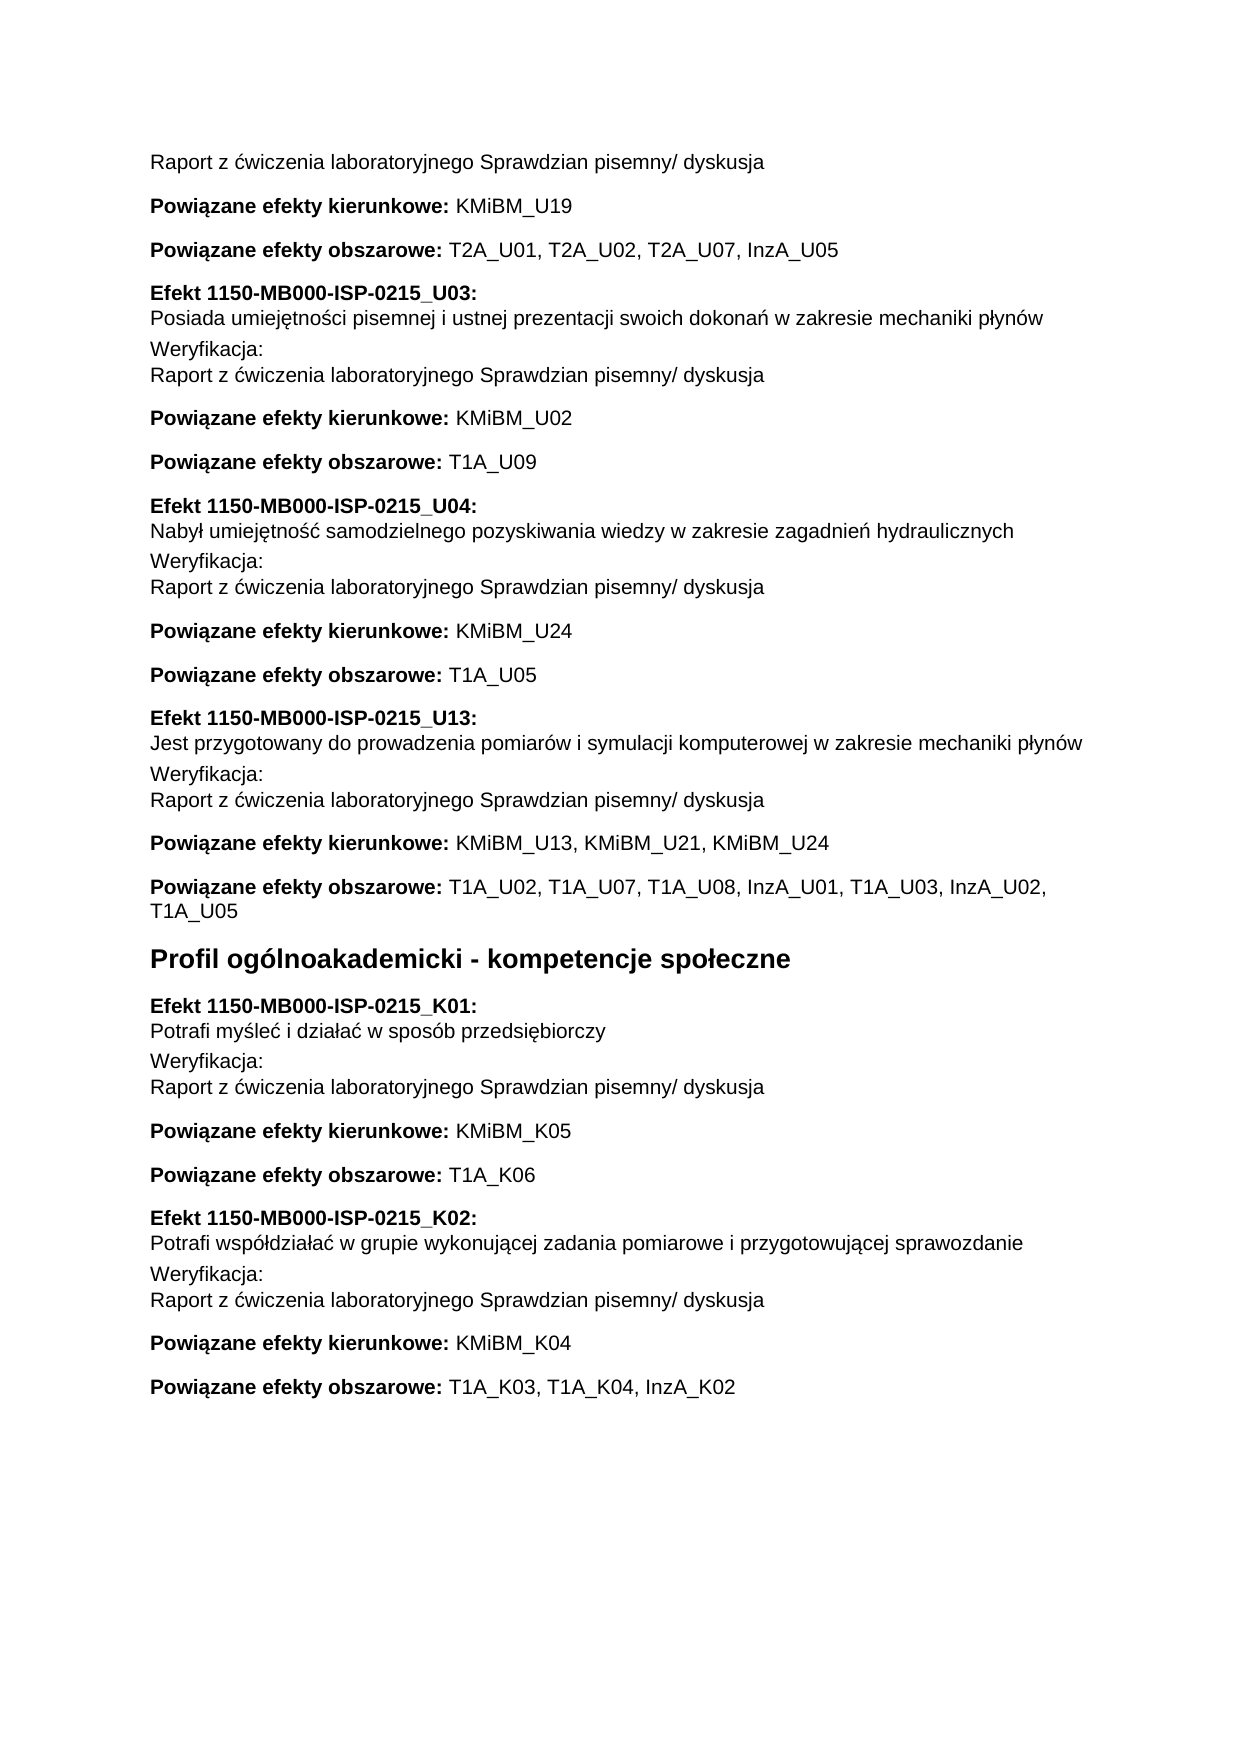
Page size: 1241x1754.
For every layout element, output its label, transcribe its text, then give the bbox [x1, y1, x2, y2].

text Weryfikacja: [150, 549, 1090, 573]
text Potrafi współdziałać w grupie wykonującej zadania pomiarowe i przygotowującej sprawozdanie [150, 1231, 1090, 1255]
text Raport z ćwiczenia laboratoryjnego Sprawdzian pisemny/ dyskusja [150, 787, 1090, 811]
text Efekt 1150-MB000-ISP-0215_U03: [150, 281, 1090, 305]
text Powiązane efekty obszarowe: T1A_K06 [150, 1162, 1090, 1186]
text Efekt 1150-MB000-ISP-0215_U04: [150, 494, 1090, 518]
text Powiązane efekty kierunkowe: KMiBM_U02 [150, 406, 1090, 430]
text Powiązane efekty kierunkowe: KMiBM_K04 [150, 1331, 1090, 1355]
text Weryfikacja: [150, 336, 1090, 360]
subtitle Profil ogólnoakademicki - kompetencje społeczne [150, 943, 1090, 974]
text Efekt 1150-MB000-ISP-0215_U13: [150, 706, 1090, 730]
text Raport z ćwiczenia laboratoryjnego Sprawdzian pisemny/ dyskusja [150, 362, 1090, 386]
text Efekt 1150-MB000-ISP-0215_K02: [150, 1206, 1090, 1230]
text Weryfikacja: [150, 761, 1090, 785]
text Nabył umiejętność samodzielnego pozyskiwania wiedzy w zakresie zagadnień hydraulicznych [150, 519, 1090, 543]
text Powiązane efekty obszarowe: T1A_K03, T1A_K04, InzA_K02 [150, 1375, 1090, 1399]
text Powiązane efekty kierunkowe: KMiBM_U24 [150, 619, 1090, 643]
text Jest przygotowany do prowadzenia pomiarów i symulacji komputerowej w zakresie mechaniki płynów [150, 731, 1090, 755]
text Posiada umiejętności pisemnej i ustnej prezentacji swoich dokonań w zakresie mechaniki płynów [150, 306, 1090, 330]
text Powiązane efekty obszarowe: T1A_U02, T1A_U07, T1A_U08, InzA_U01, T1A_U03, InzA_U02, T1A_U05 [150, 875, 1090, 923]
text Weryfikacja: [150, 1049, 1090, 1073]
text Powiązane efekty obszarowe: T1A_U05 [150, 662, 1090, 686]
text Potrafi myśleć i działać w sposób przedsiębiorczy [150, 1019, 1090, 1043]
text Powiązane efekty obszarowe: T1A_U09 [150, 450, 1090, 474]
text Raport z ćwiczenia laboratoryjnego Sprawdzian pisemny/ dyskusja [150, 150, 1090, 174]
text Powiązane efekty obszarowe: T2A_U01, T2A_U02, T2A_U07, InzA_U05 [150, 237, 1090, 261]
text Efekt 1150-MB000-ISP-0215_K01: [150, 994, 1090, 1018]
text Weryfikacja: [150, 1261, 1090, 1285]
text Powiązane efekty kierunkowe: KMiBM_U13, KMiBM_U21, KMiBM_U24 [150, 831, 1090, 855]
text Raport z ćwiczenia laboratoryjnego Sprawdzian pisemny/ dyskusja [150, 1075, 1090, 1099]
text Raport z ćwiczenia laboratoryjnego Sprawdzian pisemny/ dyskusja [150, 575, 1090, 599]
text Powiązane efekty kierunkowe: KMiBM_U19 [150, 194, 1090, 218]
text Raport z ćwiczenia laboratoryjnego Sprawdzian pisemny/ dyskusja [150, 1287, 1090, 1311]
text Powiązane efekty kierunkowe: KMiBM_K05 [150, 1119, 1090, 1143]
